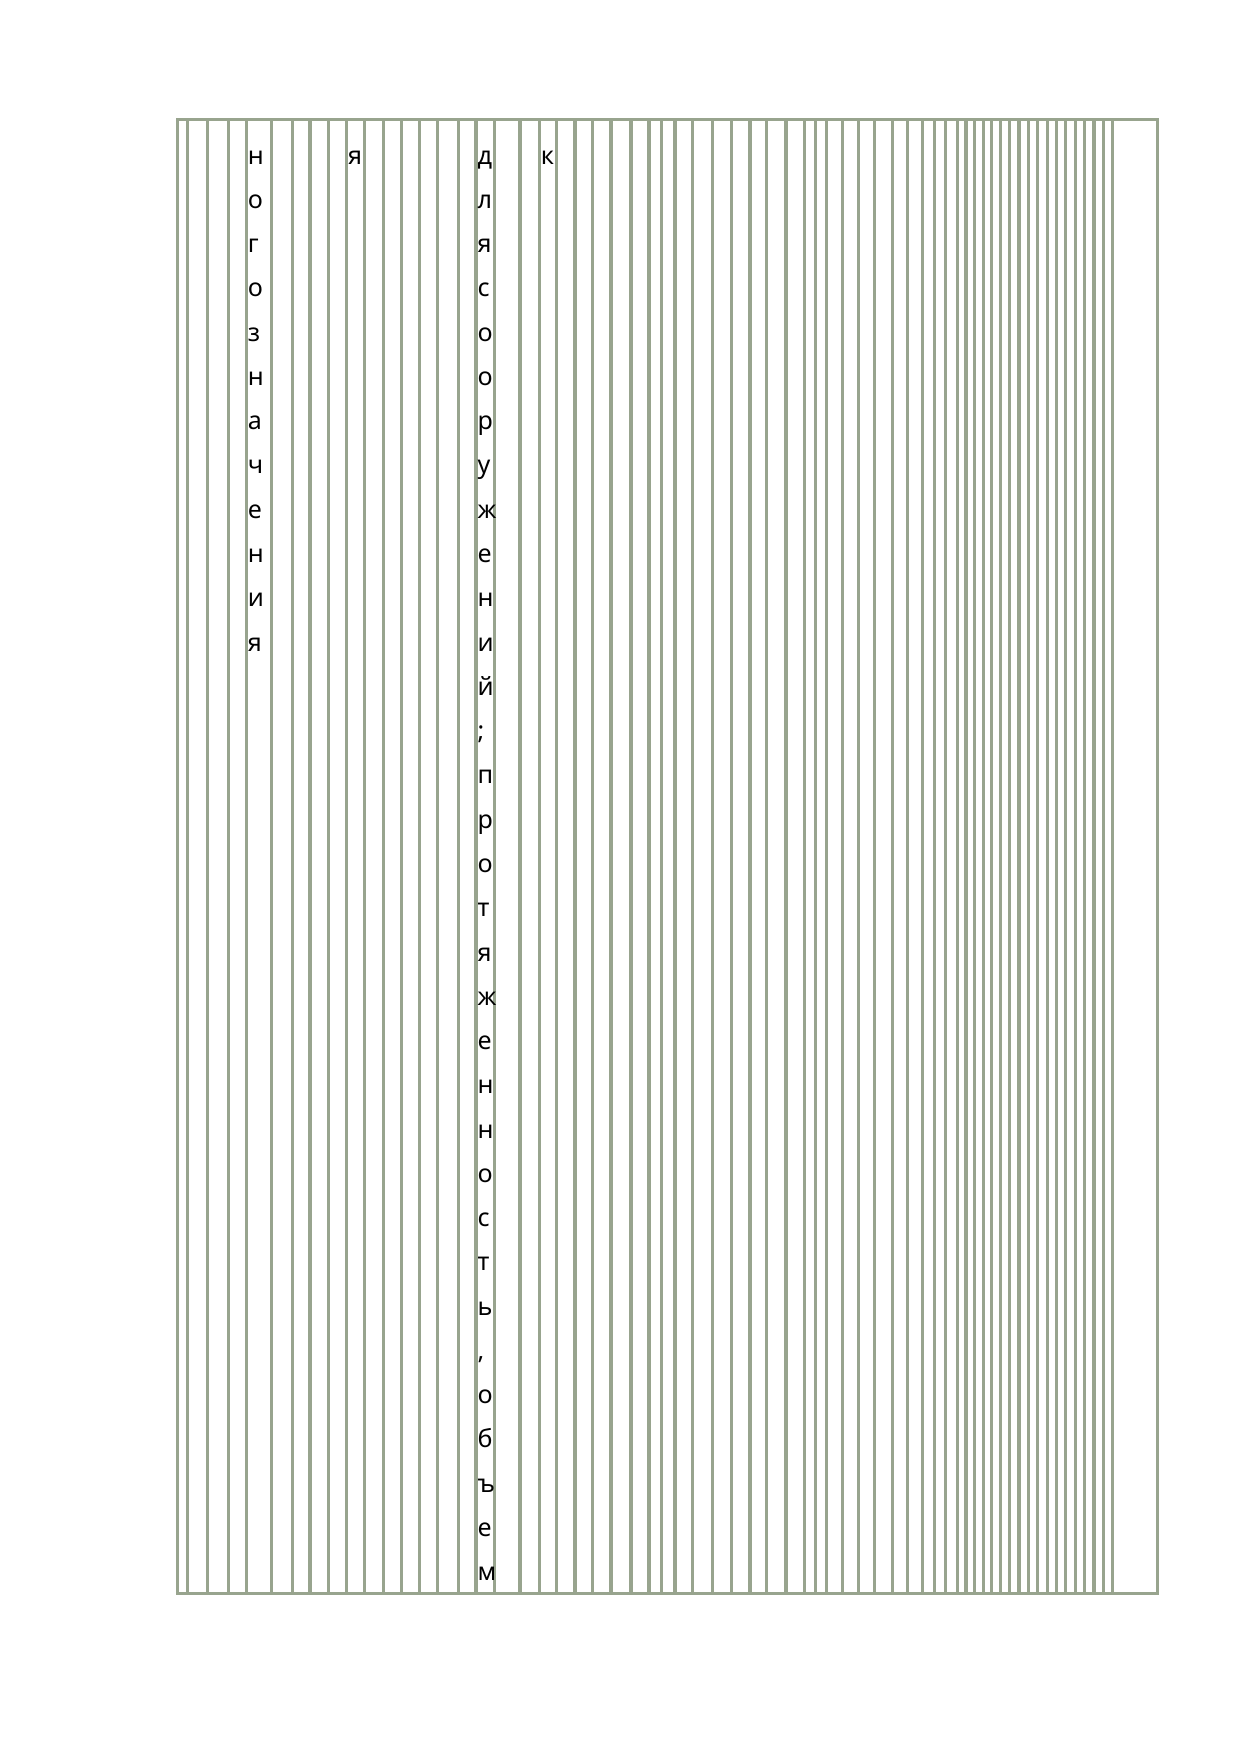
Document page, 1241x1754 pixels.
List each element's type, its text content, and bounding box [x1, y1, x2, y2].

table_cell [1114, 121, 1156, 1592]
